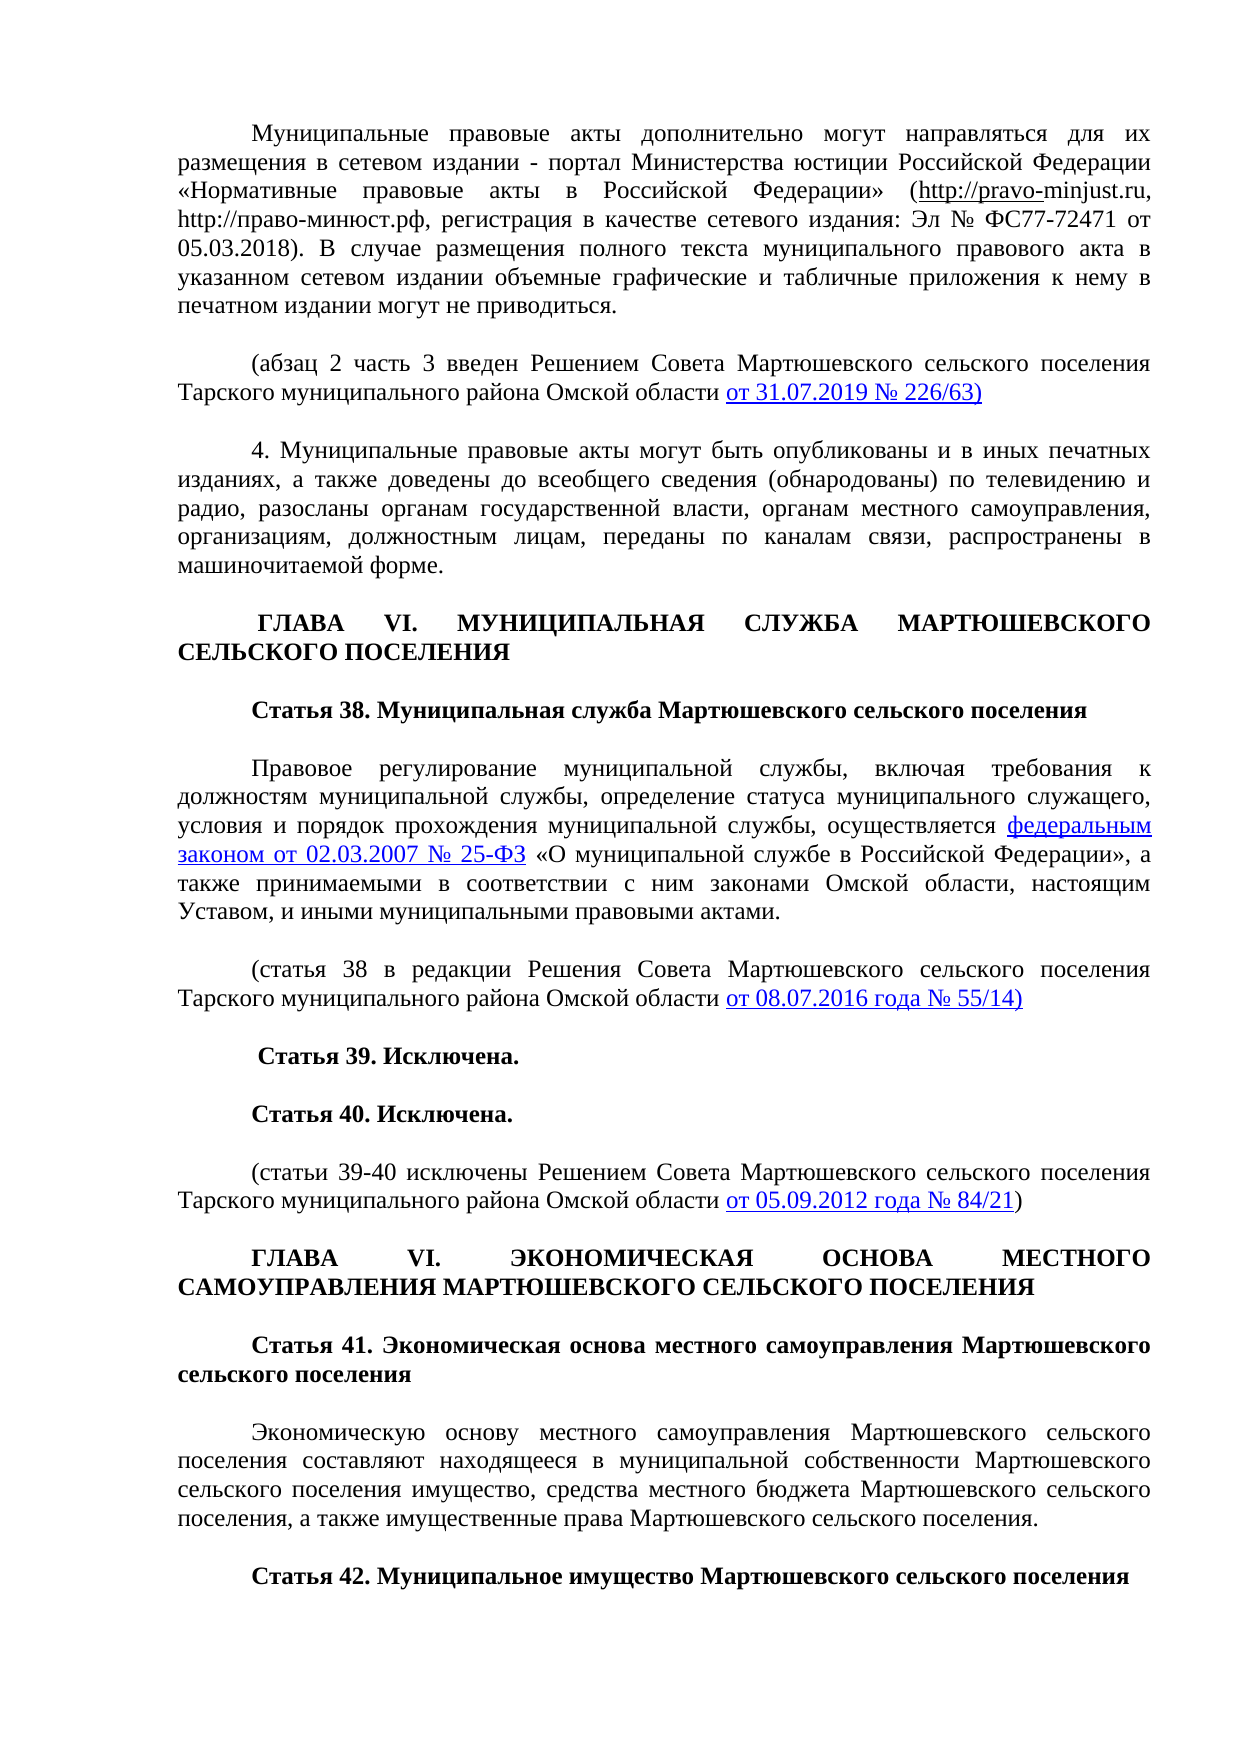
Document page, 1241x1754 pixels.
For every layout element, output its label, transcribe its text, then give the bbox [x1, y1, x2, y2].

text (статья 38 в редакции Решения Совета Мартюшевского сельского поселения Тарского муниципального района Омской области от 08.07.2016 года № 55/14) [177, 954, 1152, 1012]
text Статья 39. Исключена. [177, 1041, 1152, 1070]
text Муниципальные правовые акты дополнительно могут направляться для их размещения в сетевом издании - портал Министерства юстиции Российской Федерации «Нормативные правовые акты в Российской Федерации» (http://pravo-minjust.ru, http://право-минюст.рф, регистрация в качестве сетевого издания: Эл № ФС77-72471 от 05.03.2018). В случае размещения полного текста муниципального правового акта в указанном сетевом издании объемные графические и табличные приложения к нему в печатном издании могут не приводиться. [177, 118, 1152, 319]
text Статья 41. Экономическая основа местного самоуправления Мартюшевского сельского поселения [177, 1330, 1152, 1388]
text ГЛАВА VI. МУНИЦИПАЛЬНАЯ СЛУЖБА МАРТЮШЕВСКОГО СЕЛЬСКОГО ПОСЕЛЕНИЯ [177, 608, 1152, 666]
text ГЛАВА VI. ЭКОНОМИЧЕСКАЯ ОСНОВА МЕСТНОГО САМОУПРАВЛЕНИЯ МАРТЮШЕВСКОГО СЕЛЬСКОГО ПОСЕЛЕНИЯ [177, 1243, 1152, 1301]
text Экономическую основу местного самоуправления Мартюшевского сельского поселения составляют находящееся в муниципальной собственности Мартюшевского сельского поселения имущество, средства местного бюджета Мартюшевского сельского поселения, а также имущественные права Мартюшевского сельского поселения. [177, 1417, 1152, 1532]
text (статьи 39-40 исключены Решением Совета Мартюшевского сельского поселения Тарского муниципального района Омской области от 05.09.2012 года № 84/21) [177, 1157, 1152, 1214]
text 4. Муниципальные правовые акты могут быть опубликованы и в иных печатных изданиях, а также доведены до всеобщего сведения (обнародованы) по телевидению и радио, разосланы органам государственной власти, органам местного самоуправления, организациям, должностным лицам, переданы по каналам связи, распространены в машиночитаемой форме. [177, 435, 1152, 579]
text Статья 42. Муниципальное имущество Мартюшевского сельского поселения [177, 1561, 1152, 1590]
text Статья 38. Муниципальная служба Мартюшевского сельского поселения [177, 695, 1152, 723]
text (абзац 2 часть 3 введен Решением Совета Мартюшевского сельского поселения Тарского муниципального района Омской области от 31.07.2019 № 226/63) [177, 348, 1152, 406]
text Правовое регулирование муниципальной службы, включая требования к должностям муниципальной службы, определение статуса муниципального служащего, условия и порядок прохождения муниципальной службы, осуществляется федеральным законом от 02.03.2007 № 25-ФЗ «О муниципальной службе в Российской Федерации», а также принимаемыми в соответствии с ним законами Омской области, настоящим Уставом, и иными муниципальными правовыми актами. [177, 753, 1152, 925]
text Статья 40. Исключена. [177, 1099, 1152, 1128]
